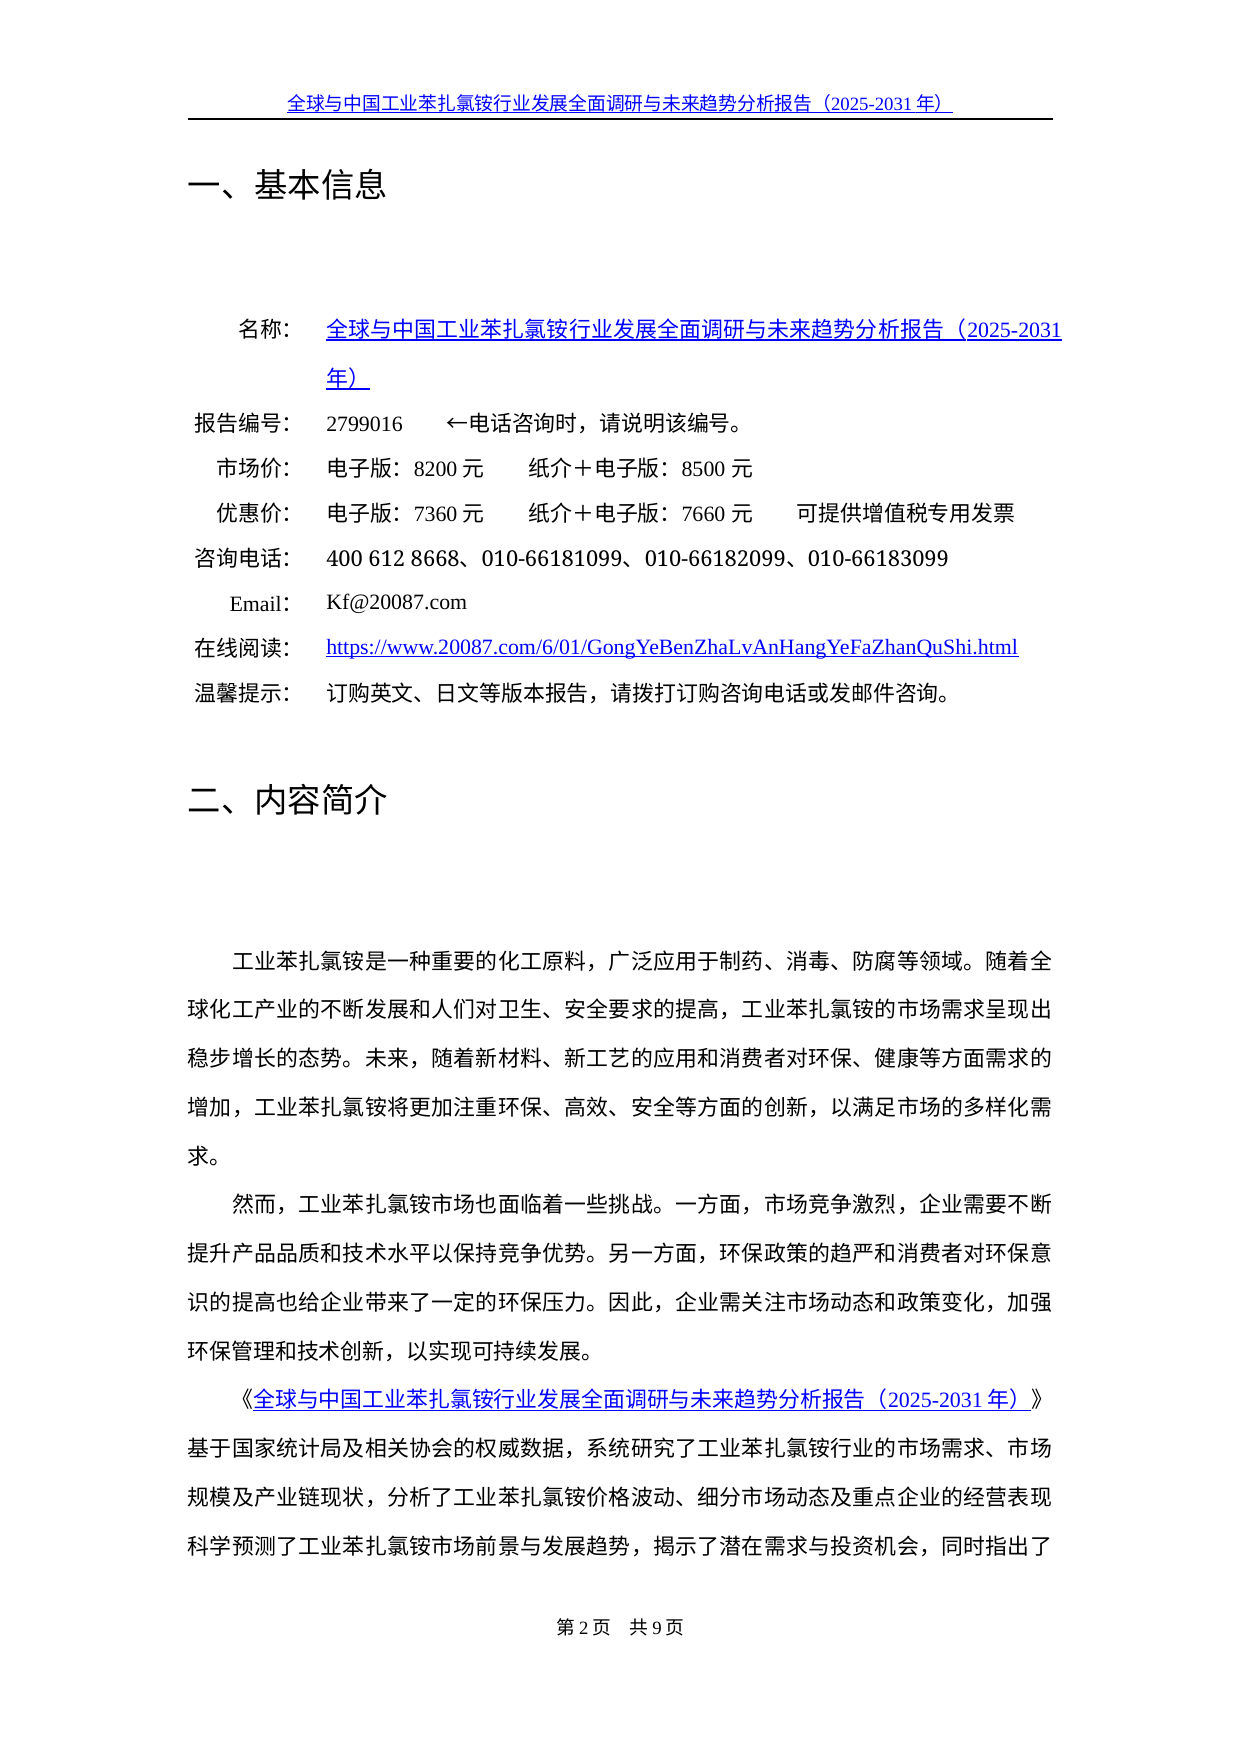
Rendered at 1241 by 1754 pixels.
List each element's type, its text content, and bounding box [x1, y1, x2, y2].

table_cell 咨询电话： [167, 540, 315, 585]
title 一、基本信息 [187, 150, 1053, 215]
table_cell 市场价： [167, 450, 315, 495]
table_cell 报告编号： [167, 405, 315, 450]
table_cell 在线阅读： [167, 630, 315, 675]
table_cell [315, 630, 1073, 675]
table_cell Email： [167, 585, 315, 630]
table_cell 优惠价： [167, 495, 315, 540]
table_header 名称： [167, 312, 315, 405]
title 二、内容简介 [187, 766, 1053, 831]
table_cell 电子版：8200 元 纸介＋电子版：8500 元 [315, 450, 1073, 495]
table_cell 2799016 ←电话咨询时，请说明该编号。 [315, 405, 1073, 450]
table_cell 订购英文、日文等版本报告，请拨打订购咨询电话或发邮件咨询。 [315, 675, 1073, 720]
table_cell 400 612 8668、010-66181099、010-66182099、010-66183099 [315, 540, 1073, 585]
table_cell 电子版：7360 元 纸介＋电子版：7660 元 可提供增值税专用发票 [315, 495, 1073, 540]
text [187, 943, 1053, 1561]
table_header 全球与中国工业苯扎氯铵行业发展全面调研与未来趋势分析报告（2025-2031年） [315, 312, 1073, 405]
table_cell 温馨提示： [167, 675, 315, 720]
table_cell Kf@20087.com [315, 585, 1073, 630]
